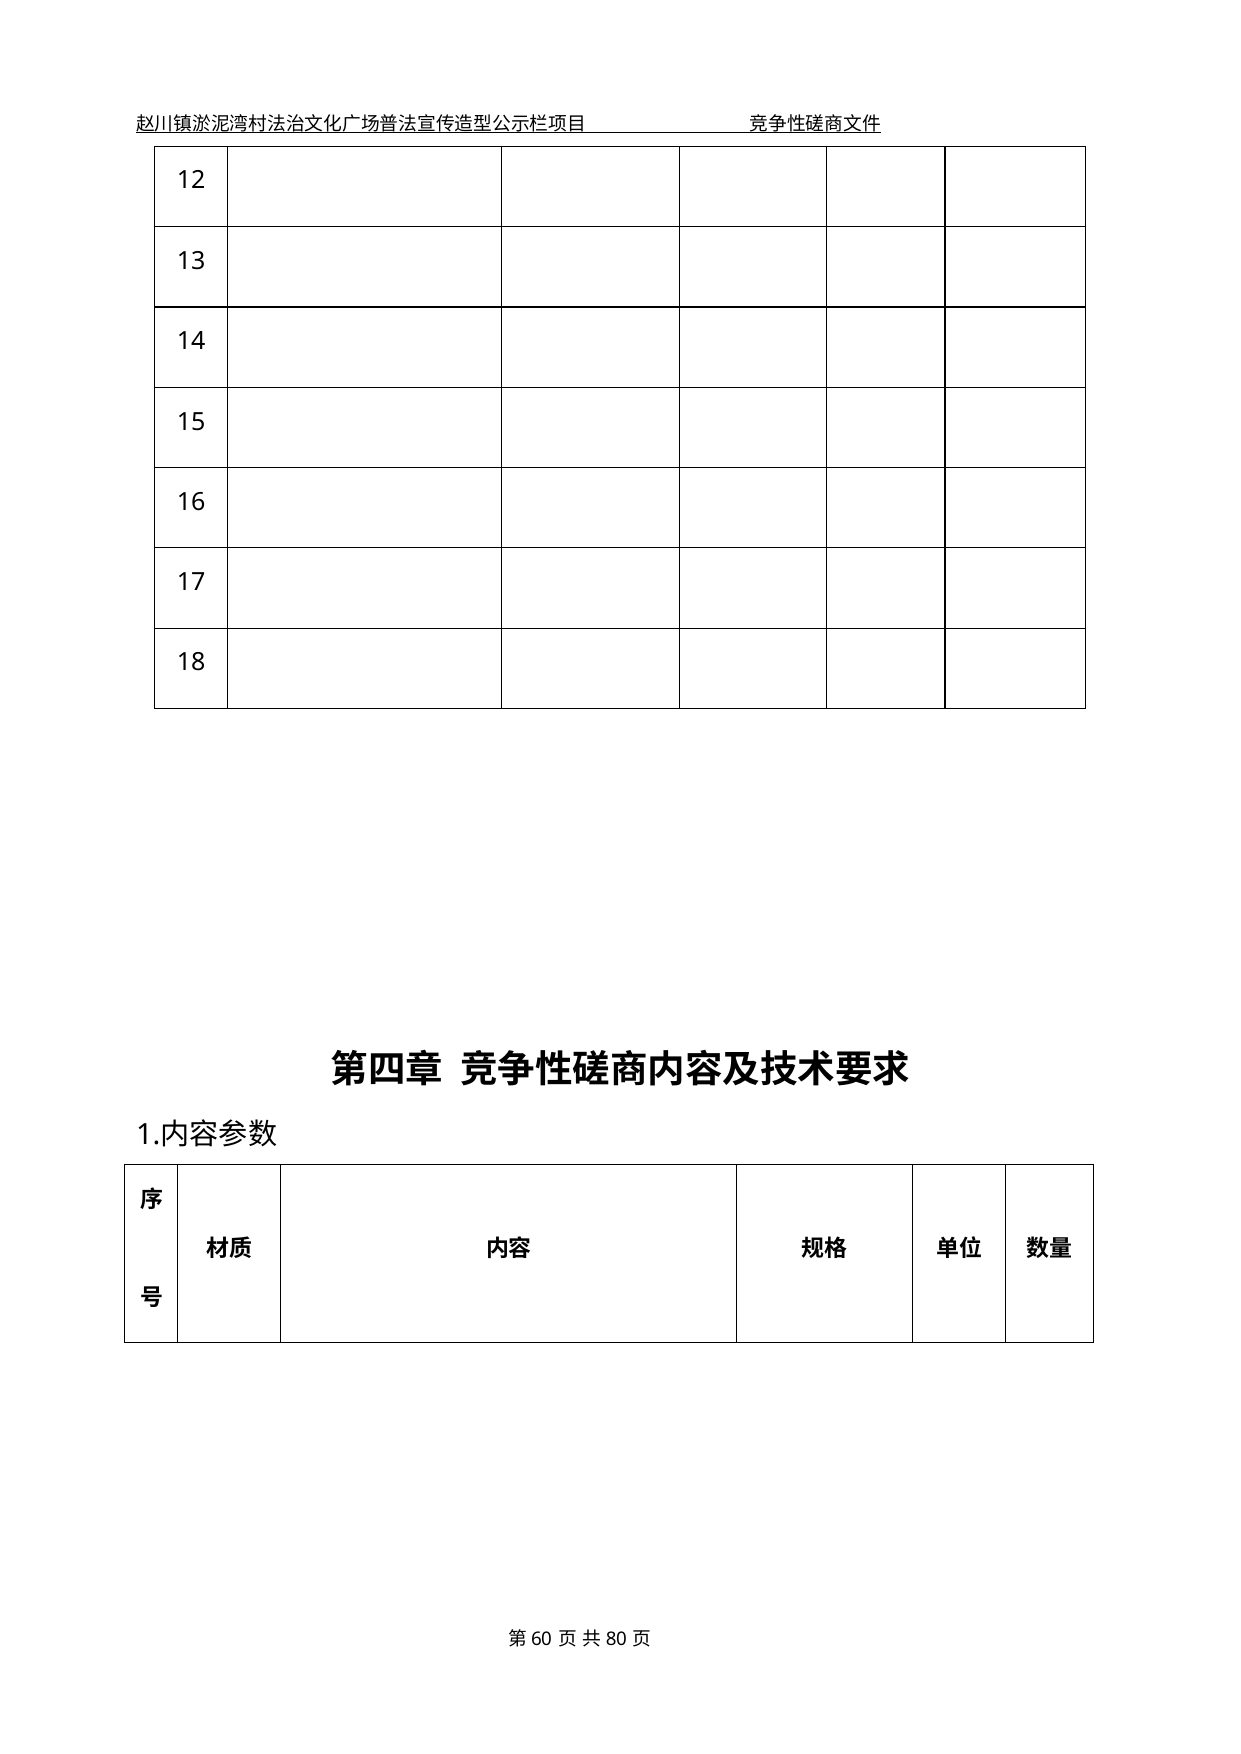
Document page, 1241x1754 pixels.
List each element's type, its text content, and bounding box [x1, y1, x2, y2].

table_cell 14 [155, 308, 227, 387]
table_cell [228, 548, 501, 628]
list 第四章 竞争性磋商内容及技术要求 [136, 1034, 1104, 1099]
table_cell [827, 147, 944, 226]
table_cell [502, 548, 679, 628]
table_cell [827, 308, 944, 387]
table_cell 13 [155, 227, 227, 306]
table_cell [946, 629, 1085, 708]
table_cell [827, 548, 944, 628]
table_header 序号 [125, 1165, 177, 1342]
table_cell [680, 147, 826, 226]
table_cell [502, 629, 679, 708]
table_cell [827, 388, 944, 467]
table_cell [680, 468, 826, 547]
table_cell [680, 308, 826, 387]
table_cell [228, 629, 501, 708]
table_cell 15 [155, 388, 227, 467]
table_cell 18 [155, 629, 227, 708]
table_header 规格 [737, 1165, 912, 1342]
table_cell [228, 147, 501, 226]
table_cell [946, 388, 1085, 467]
list 1.内容参数 [136, 1099, 1104, 1164]
table_cell [502, 468, 679, 547]
table_cell [502, 308, 679, 387]
table_cell [502, 388, 679, 467]
table_cell [946, 548, 1085, 628]
table_cell [680, 388, 826, 467]
table_cell [228, 227, 501, 306]
table_cell [502, 227, 679, 306]
table_cell [680, 629, 826, 708]
table_cell 12 [155, 147, 227, 226]
table_cell [827, 468, 944, 547]
table_cell [228, 308, 501, 387]
table_cell [502, 147, 679, 226]
table_header 内容 [281, 1165, 736, 1342]
table_cell 17 [155, 548, 227, 628]
table_cell [827, 227, 944, 306]
table_cell [680, 227, 826, 306]
table_header 数量 [1006, 1165, 1093, 1342]
table_header 单位 [913, 1165, 1005, 1342]
table_cell [946, 147, 1085, 226]
table_cell [946, 308, 1085, 387]
table_cell [680, 548, 826, 628]
table_cell [228, 388, 501, 467]
table_cell [946, 227, 1085, 306]
table_cell 16 [155, 468, 227, 547]
table_cell [827, 629, 944, 708]
table_cell [946, 468, 1085, 547]
table_cell [228, 468, 501, 547]
table_header 材质 [178, 1165, 280, 1342]
